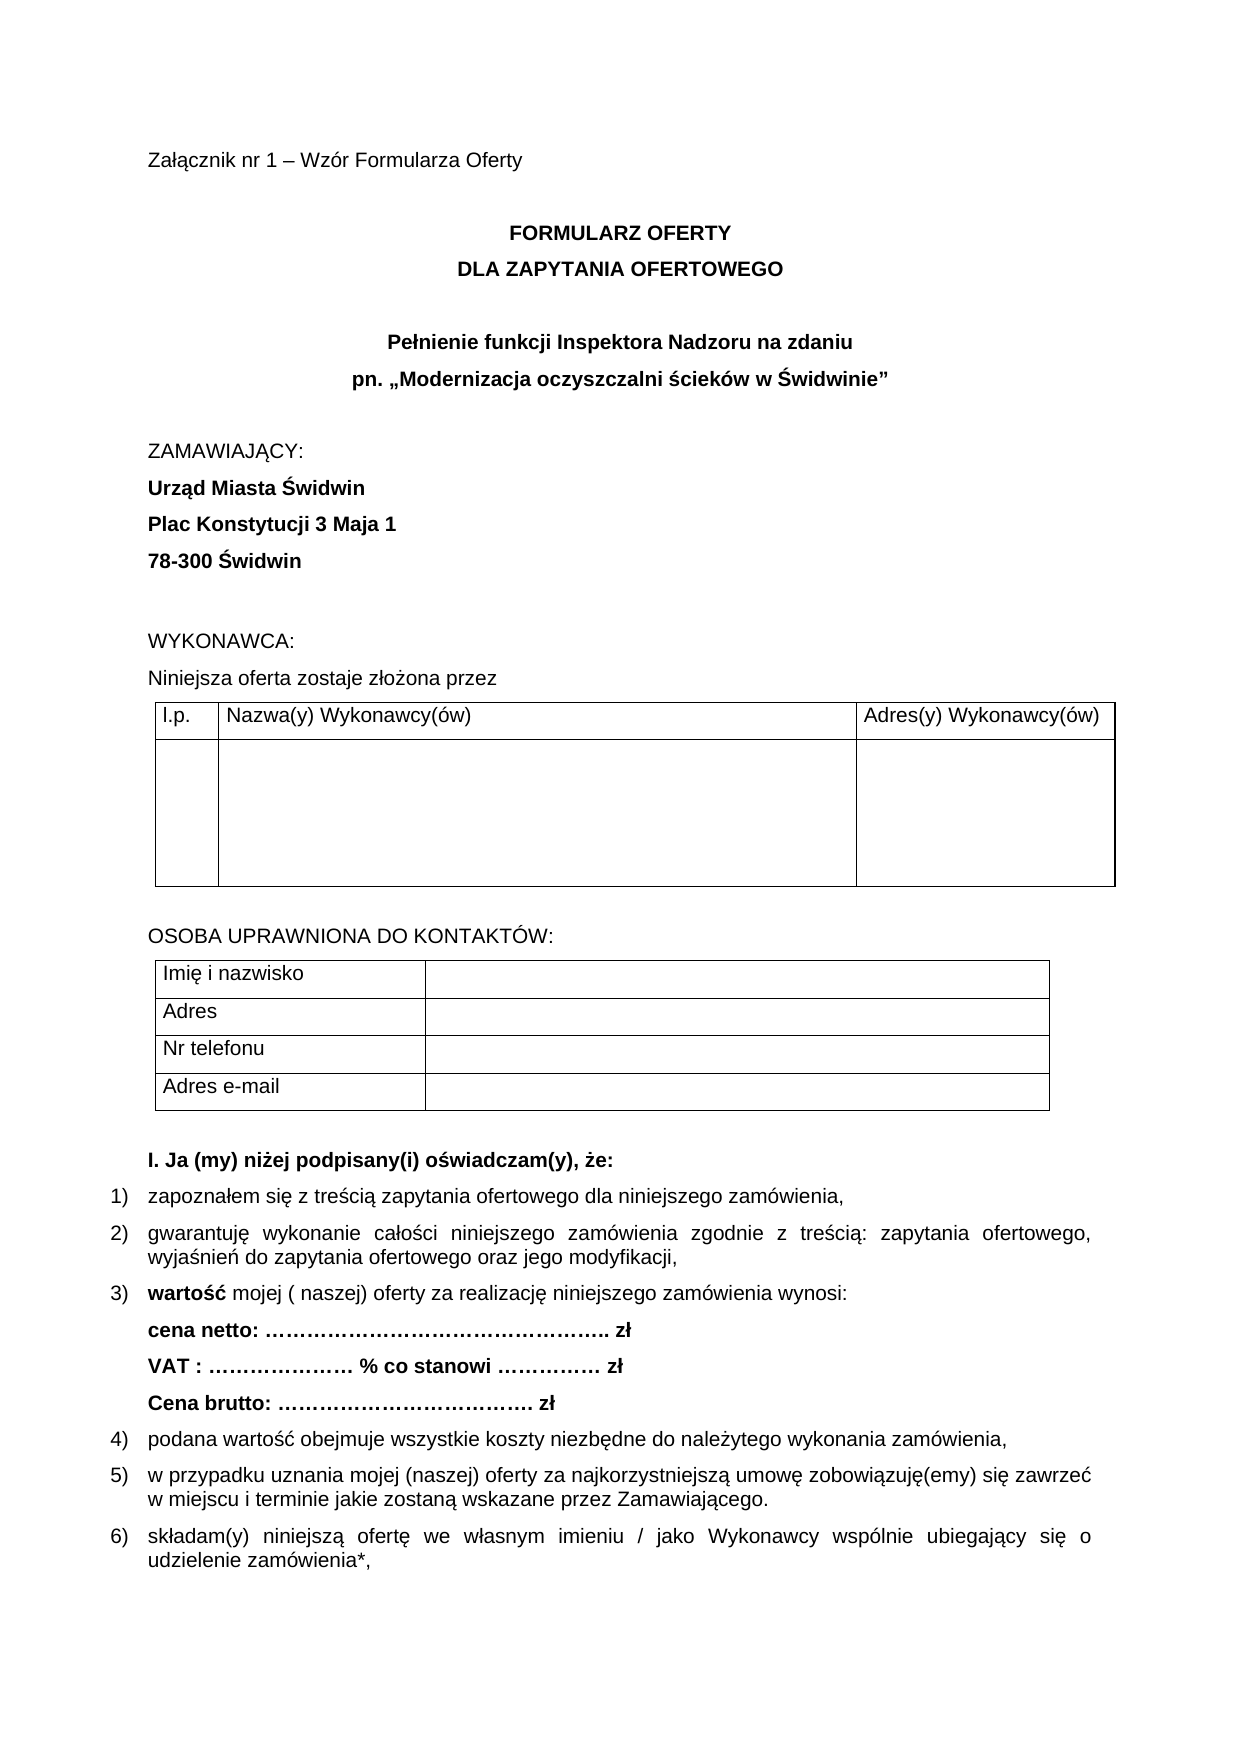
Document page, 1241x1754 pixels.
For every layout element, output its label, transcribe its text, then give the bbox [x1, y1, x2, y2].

table_cell [857, 740, 1114, 886]
table_header Adres(y) Wykonawcy(ów) [857, 703, 1114, 739]
table_cell [426, 1074, 1049, 1110]
text Urząd Miasta Świdwin [148, 476, 1093, 500]
list wartość mojej ( naszej) oferty za realizację niniejszego zamówienia wynosi: [110, 1281, 1093, 1305]
table_header [426, 961, 1049, 998]
list składam(y) niniejszą ofertę we własnym imieniu / jako Wykonawcy wspólnie ubiegający się o udzielenie zamówienia*, [110, 1524, 1093, 1572]
table_cell [426, 1036, 1049, 1073]
table_cell [156, 740, 218, 886]
text VAT : ………………… % co stanowi …………… zł [148, 1354, 1093, 1378]
text Plac Konstytucji 3 Maja 1 [148, 512, 1093, 536]
list w przypadku uznania mojej (naszej) oferty za najkorzystniejszą umowę zobowiązuję(emy) się zawrzeć w miejscu i terminie jakie zostaną wskazane przez Zamawiającego. [110, 1463, 1093, 1511]
table_cell Adres [156, 999, 425, 1035]
text WYKONAWCA: [148, 629, 1093, 653]
text Niniejsza oferta zostaje złożona przez [148, 665, 1093, 689]
table_cell [219, 740, 856, 886]
list podana wartość obejmuje wszystkie koszty niezbędne do należytego wykonania zamówienia, [110, 1427, 1093, 1451]
text DLA ZAPYTANIA OFERTOWEGO [148, 257, 1093, 281]
table_header Imię i nazwisko [156, 961, 425, 998]
text ZAMAWIAJĄCY: [148, 439, 1093, 463]
text Pełnienie funkcji Inspektora Nadzoru na zdaniu [148, 330, 1093, 354]
text I. Ja (my) niżej podpisany(i) oświadczam(y), że: [148, 1148, 1093, 1172]
text 78-300 Świdwin [148, 549, 1093, 573]
text OSOBA UPRAWNIONA DO KONTAKTÓW: [148, 924, 1093, 948]
text Cena brutto: ………………………………. zł [148, 1390, 1093, 1414]
text pn. „Modernizacja oczyszczalni ścieków w Świdwinie” [148, 366, 1093, 390]
list gwarantuję wykonanie całości niniejszego zamówienia zgodnie z treścią: zapytania ofertowego, wyjaśnień do zapytania ofertowego oraz jego modyfikacji, [110, 1221, 1093, 1268]
table_header l.p. [156, 703, 218, 739]
text cena netto: ………………………………………….. zł [148, 1317, 1093, 1341]
list zapoznałem się z treścią zapytania ofertowego dla niniejszego zamówienia, [110, 1184, 1093, 1208]
text Załącznik nr 1 – Wzór Formularza Oferty [148, 148, 1093, 172]
table_cell [426, 999, 1049, 1035]
table_cell Adres e-mail [156, 1074, 425, 1110]
text FORMULARZ OFERTY [148, 221, 1093, 244]
table_cell Nr telefonu [156, 1036, 425, 1073]
table_header Nazwa(y) Wykonawcy(ów) [219, 703, 856, 739]
